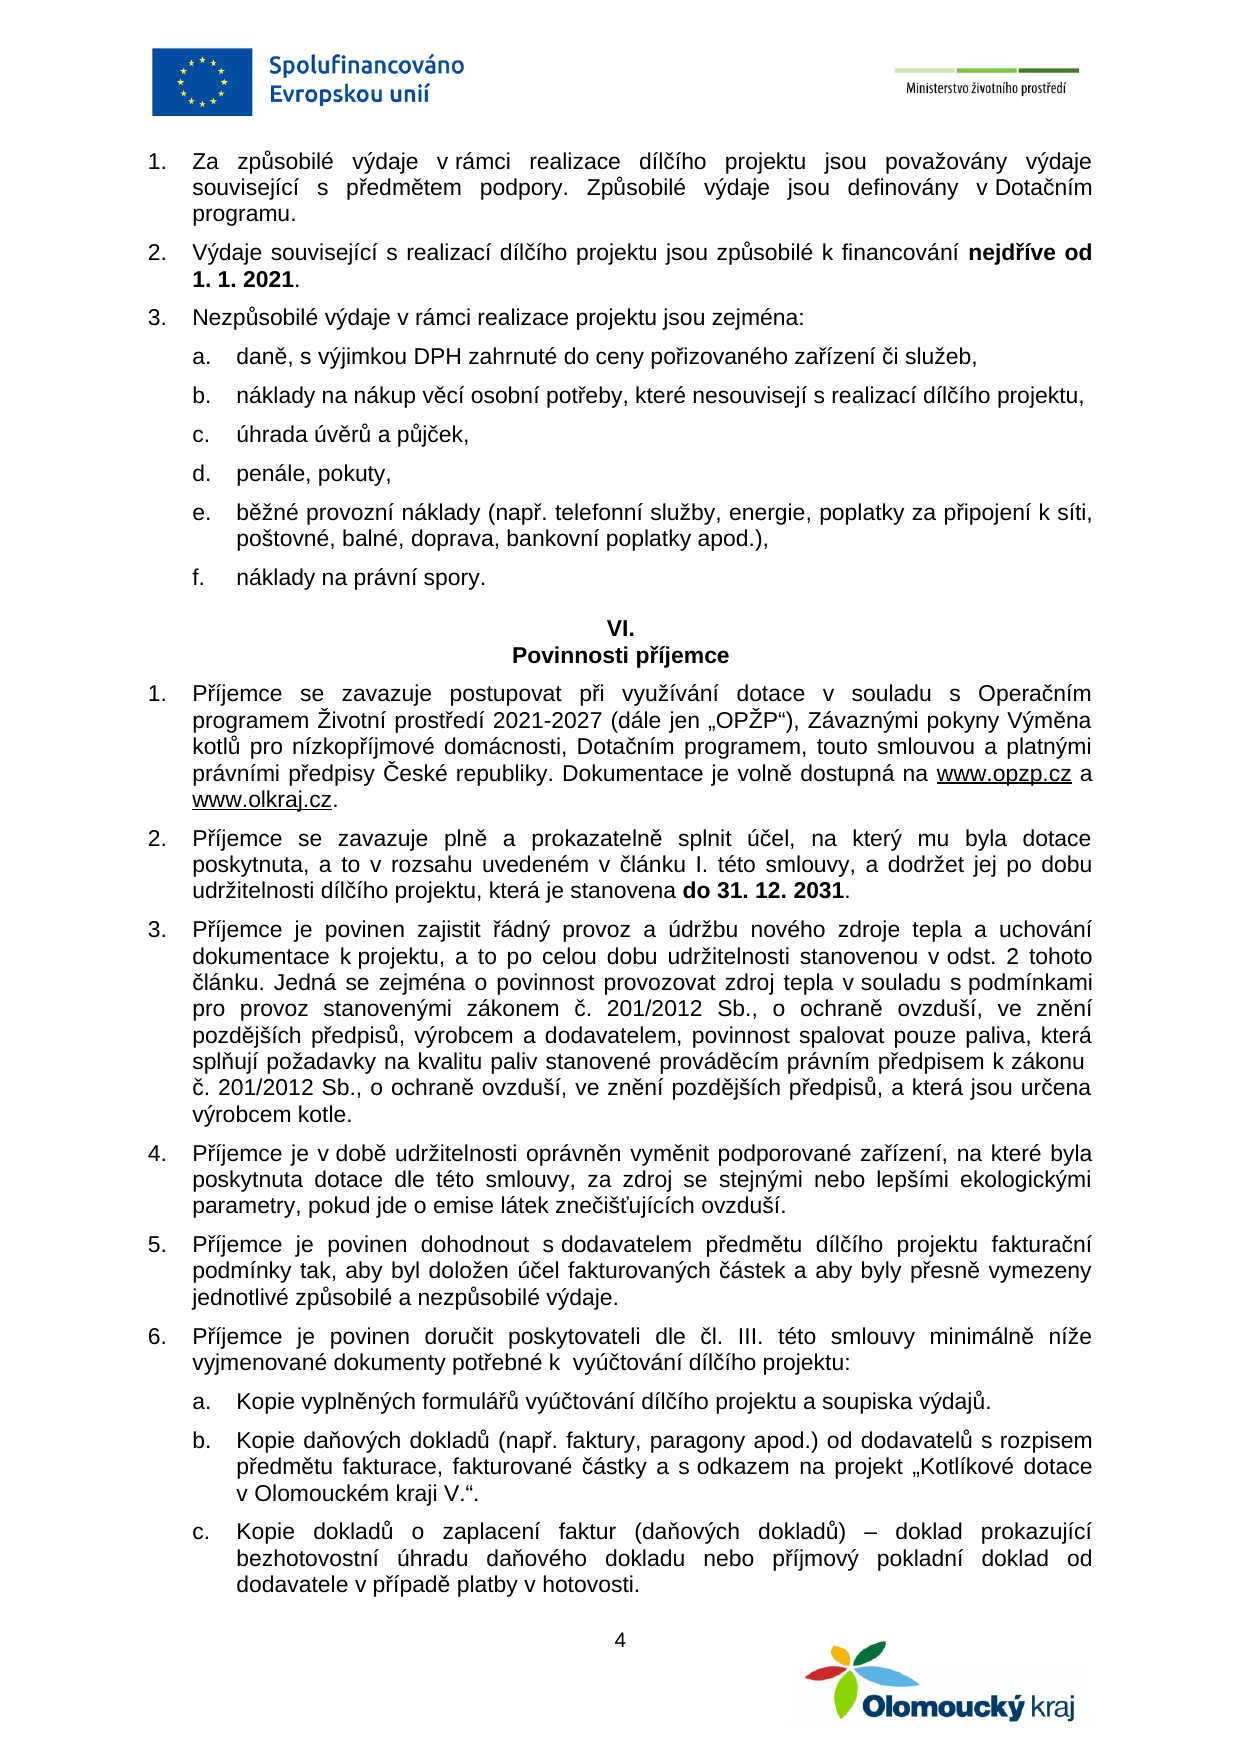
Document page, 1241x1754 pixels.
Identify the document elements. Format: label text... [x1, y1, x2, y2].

list Kopie daňových dokladů (např. faktury, paragony apod.) od dodavatelů s rozpisem předmětu fakturace, fakturované částky a s odkazem na projekt „Kotlíkové dotace v Olomouckém kraji V.“. [192, 1427, 1093, 1506]
list běžné provozní náklady (např. telefonní služby, energie, poplatky za připojení k síti, poštovné, balné, doprava, bankovní poplatky apod.), [192, 499, 1093, 551]
list Příjemce je povinen dohodnout s dodavatelem předmětu dílčího projektu fakturační podmínky tak, aby byl doložen účel fakturovaných částek a aby byly přesně vymezeny jednotlivé způsobilé a nezpůsobilé výdaje. [148, 1231, 1093, 1310]
list Kopie dokladů o zaplacení faktur (daňových dokladů) – doklad prokazující bezhotovostní úhradu daňového dokladu nebo příjmový pokladní doklad od dodavatele v případě platby v hotovosti. [192, 1518, 1093, 1597]
list Kopie vyplněných formulářů vyúčtování dílčího projektu a soupiska výdajů. [192, 1388, 1093, 1414]
list Výdaje související s realizací dílčího projektu jsou způsobilé k financování nejdříve od 1. 1. 2021. [148, 239, 1093, 292]
list Za způsobilé výdaje v rámci realizace dílčího projektu jsou považovány výdaje související s předmětem podpory. Způsobilé výdaje jsou definovány v Dotačním programu. [148, 148, 1093, 227]
list Nezpůsobilé výdaje v rámci realizace projektu jsou zejména: [148, 304, 1093, 331]
list Příjemce je v době udržitelnosti oprávněn vyměnit podporované zařízení, na které byla poskytnuta dotace dle této smlouvy, za zdroj se stejnými nebo lepšími ekologickými parametry, pokud jde o emise látek znečišťujících ovzduší. [148, 1139, 1093, 1219]
list Příjemce se zavazuje postupovat při využívání dotace v souladu s Operačním programem Životní prostředí 2021-2027 (dále jen „OPŽP“), Závaznými pokyny Výměna kotlů pro nízkopříjmové domácnosti, Dotačním programem, touto smlouvou a platnými právními předpisy České republiky. Dokumentace je volně dostupná na www.opzp.cz a www.olkraj.cz. [148, 680, 1093, 812]
list úhrada úvěrů a půjček, [192, 421, 1093, 447]
picture [152, 47, 478, 117]
picture [787, 1633, 1093, 1727]
list Příjemce je povinen doručit poskytovateli dle čl. III. této smlouvy minimálně níže vyjmenované dokumenty potřebné k vyúčtování dílčího projektu: [148, 1323, 1093, 1375]
text VI. [149, 615, 1093, 642]
list Příjemce se zavazuje plně a prokazatelně splnit účel, na který mu byla dotace poskytnuta, a to v rozsahu uvedeném v článku I. této smlouvy, a dodržet jej po dobu udržitelnosti dílčího projektu, která je stanovena do 31. 12. 2031. [148, 825, 1093, 904]
list náklady na nákup věcí osobní potřeby, které nesouvisejí s realizací dílčího projektu, [192, 382, 1093, 408]
list daně, s výjimkou DPH zahrnuté do ceny pořizovaného zařízení či služeb, [192, 343, 1093, 369]
list penále, pokuty, [192, 460, 1093, 486]
list Příjemce je povinen zajistit řádný provoz a údržbu nového zdroje tepla a uchování dokumentace k projektu, a to po celou dobu udržitelnosti stanovenou v odst. 2 tohoto článku. Jedná se zejména o povinnost provozovat zdroj tepla v souladu s podmínkami pro provoz stanovenými zákonem č. 201/2012 Sb., o ochraně ovzduší, ve znění pozdějších předpisů, výrobcem a dodavatelem, povinnost spalovat pouze paliva, která splňují požadavky na kvalitu paliv stanovené prováděcím právním předpisem k zákonu č. 201/2012 Sb., o ochraně ovzduší, ve znění pozdějších předpisů, a která jsou určena výrobcem kotle. [148, 916, 1093, 1127]
text Povinnosti příjemce [149, 642, 1093, 668]
picture [872, 47, 1093, 117]
list náklady na právní spory. [192, 564, 1093, 590]
